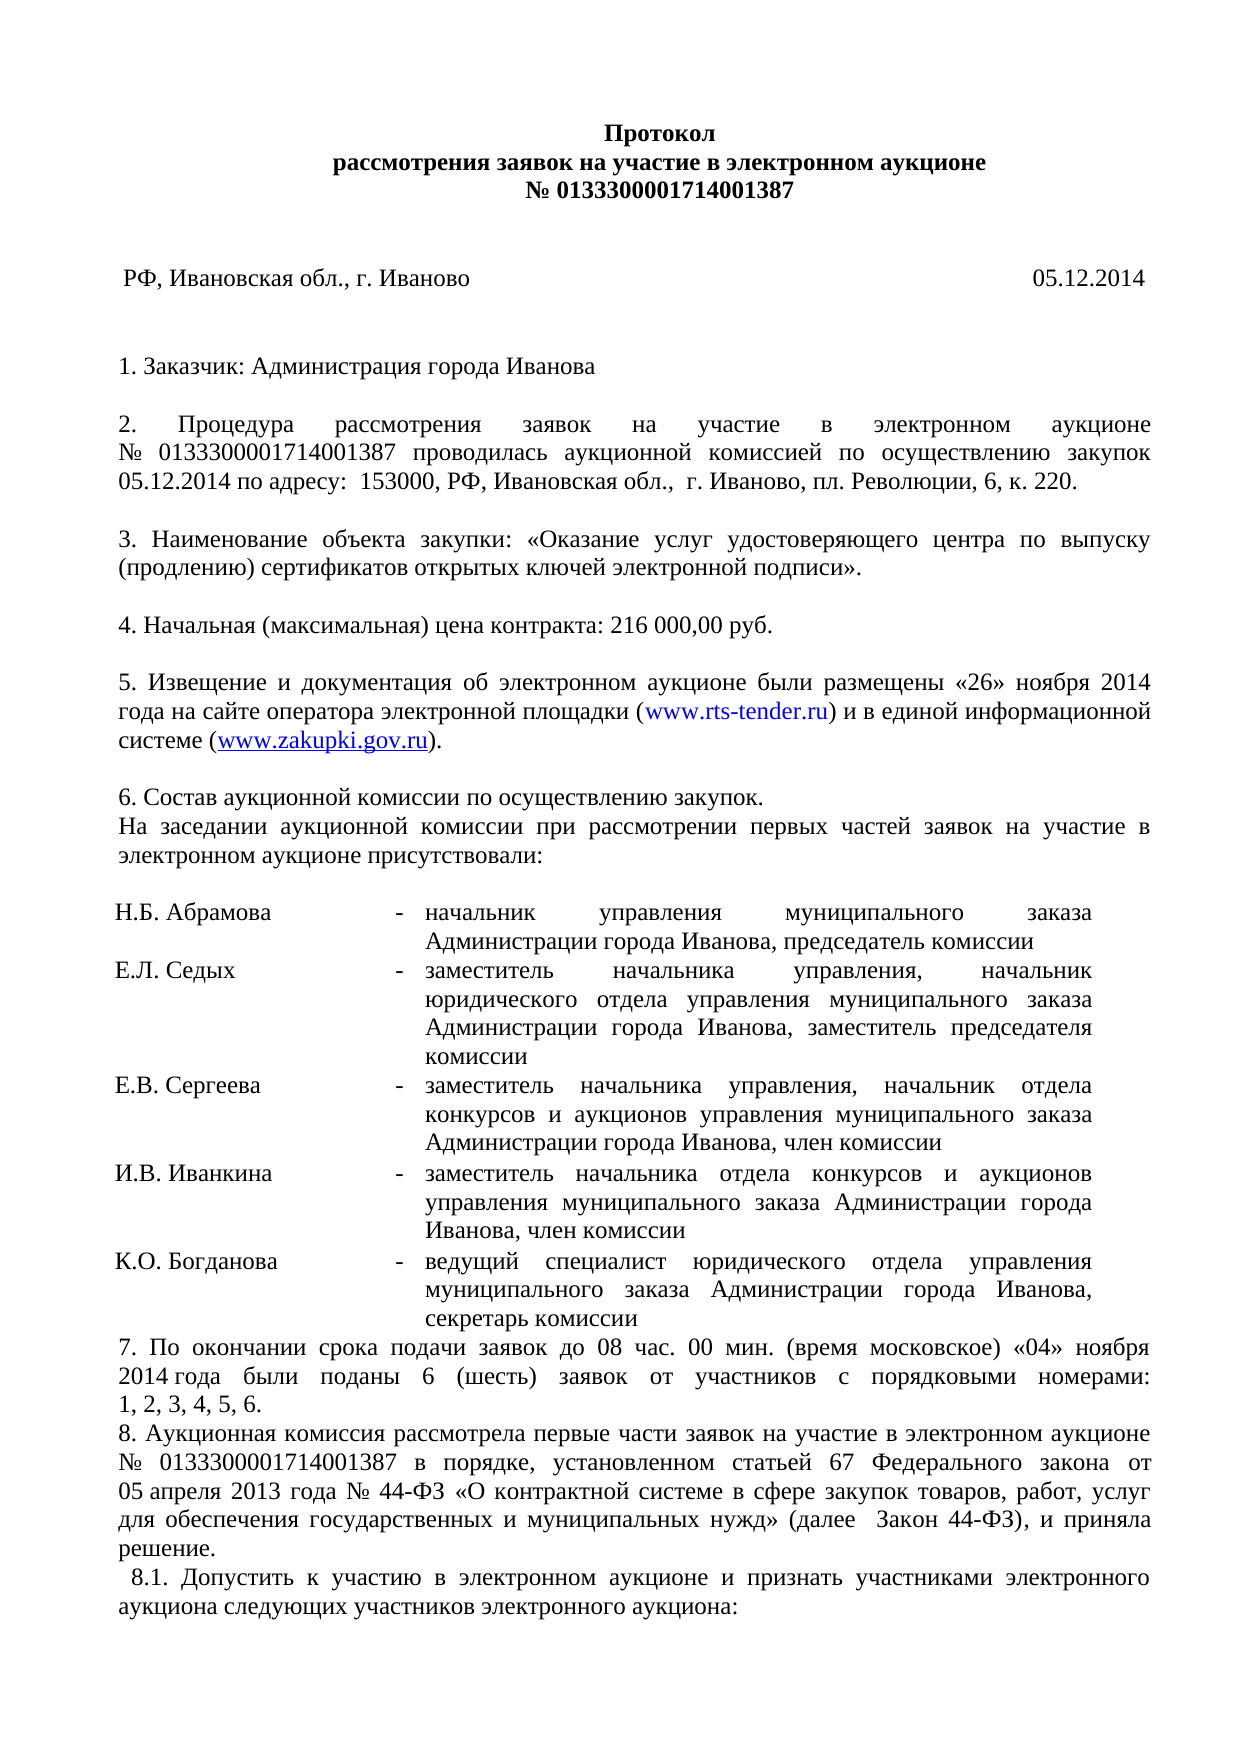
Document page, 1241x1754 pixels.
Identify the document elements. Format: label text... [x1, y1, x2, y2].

table_cell - [384, 1070, 413, 1158]
table_cell - [384, 1158, 413, 1246]
text 1. Заказчик: Администрация города Иванова [118, 351, 1152, 380]
text 6. Состав аукционной комиссии по осуществлению закупок. [118, 782, 1152, 811]
table_header Н.Б. Абрамова [103, 898, 384, 955]
table_cell заместитель начальника отдела конкурсов и аукционов управления муниципального заказа Администрации города Иванова, член комиссии [414, 1158, 1122, 1246]
text 8. Аукционная комиссия рассмотрела первые части заявок на участие в электронном аукционе № 0133300001714001387 в порядке, установленном статьей 67 Федерального закона от 05 апреля 2013 года № 44-ФЗ «О контрактной системе в сфере закупок товаров, работ, услуг для обеспечения государственных и муниципальных нужд» (далее Закон 44-ФЗ), и приняла решение. [118, 1418, 1152, 1562]
table_header начальник управления муниципального заказа Администрации города Иванова, председатель комиссии [414, 898, 1122, 955]
text Протокол [148, 118, 1171, 147]
table_cell заместитель начальника управления, начальник юридического отдела управления муниципального заказа Администрации города Иванова, заместитель председателя комиссии [414, 955, 1122, 1070]
table_cell К.О. Богданова [103, 1246, 384, 1332]
text № 0133300001714001387 [148, 176, 1171, 204]
table_cell ведущий специалист юридического отдела управления муниципального заказа Администрации города Иванова, секретарь комиссии [414, 1246, 1122, 1332]
text На заседании аукционной комиссии при рассмотрении первых частей заявок на участие в электронном аукционе присутствовали: [118, 811, 1152, 869]
table_cell - [384, 955, 413, 1070]
text 2. Процедура рассмотрения заявок на участие в электронном аукционе № 0133300001714001387 проводилась аукционной комиссией по осуществлению закупок 05.12.2014 по адресу: 153000, РФ, Ивановская обл., г. Иваново, пл. Революции, 6, к. 220. [118, 409, 1152, 495]
text 7. По окончании срока подачи заявок до 08 час. 00 мин. (время московское) «04» ноября 2014 года были поданы 6 (шесть) заявок от участников с порядковыми номерами: 1, 2, 3, 4, 5, 6. [118, 1332, 1152, 1418]
table_cell Е.В. Сергеева [103, 1070, 384, 1158]
table_header РФ, Ивановская обл., г. Иваново 05.12.2014 [121, 204, 1155, 294]
table_cell И.В. Иванкина [103, 1158, 384, 1246]
text рассмотрения заявок на участие в электронном аукционе [148, 147, 1171, 176]
text 4. Начальная (максимальная) цена контракта: 216 000,00 руб. [118, 610, 1152, 639]
table_cell - [384, 1246, 413, 1332]
table_header - [384, 898, 413, 955]
table_cell Е.Л. Седых [103, 955, 384, 1070]
text 5. Извещение и документация об электронном аукционе были размещены «26» ноября 2014 года на сайте оператора электронной площадки (www.rts-tender.ru) и в единой информационной системе (www.zakupki.gov.ru). [118, 667, 1152, 754]
text 3. Наименование объекта закупки: «Оказание услуг удостоверяющего центра по выпуску (продлению) сертификатов открытых ключей электронной подписи». [118, 524, 1152, 581]
table_cell заместитель начальника управления, начальник отдела конкурсов и аукционов управления муниципального заказа Администрации города Иванова, член комиссии [414, 1070, 1122, 1158]
text 8.1. Допустить к участию в электронном аукционе и признать участниками электронного аукциона следующих участников электронного аукциона: [118, 1562, 1152, 1619]
